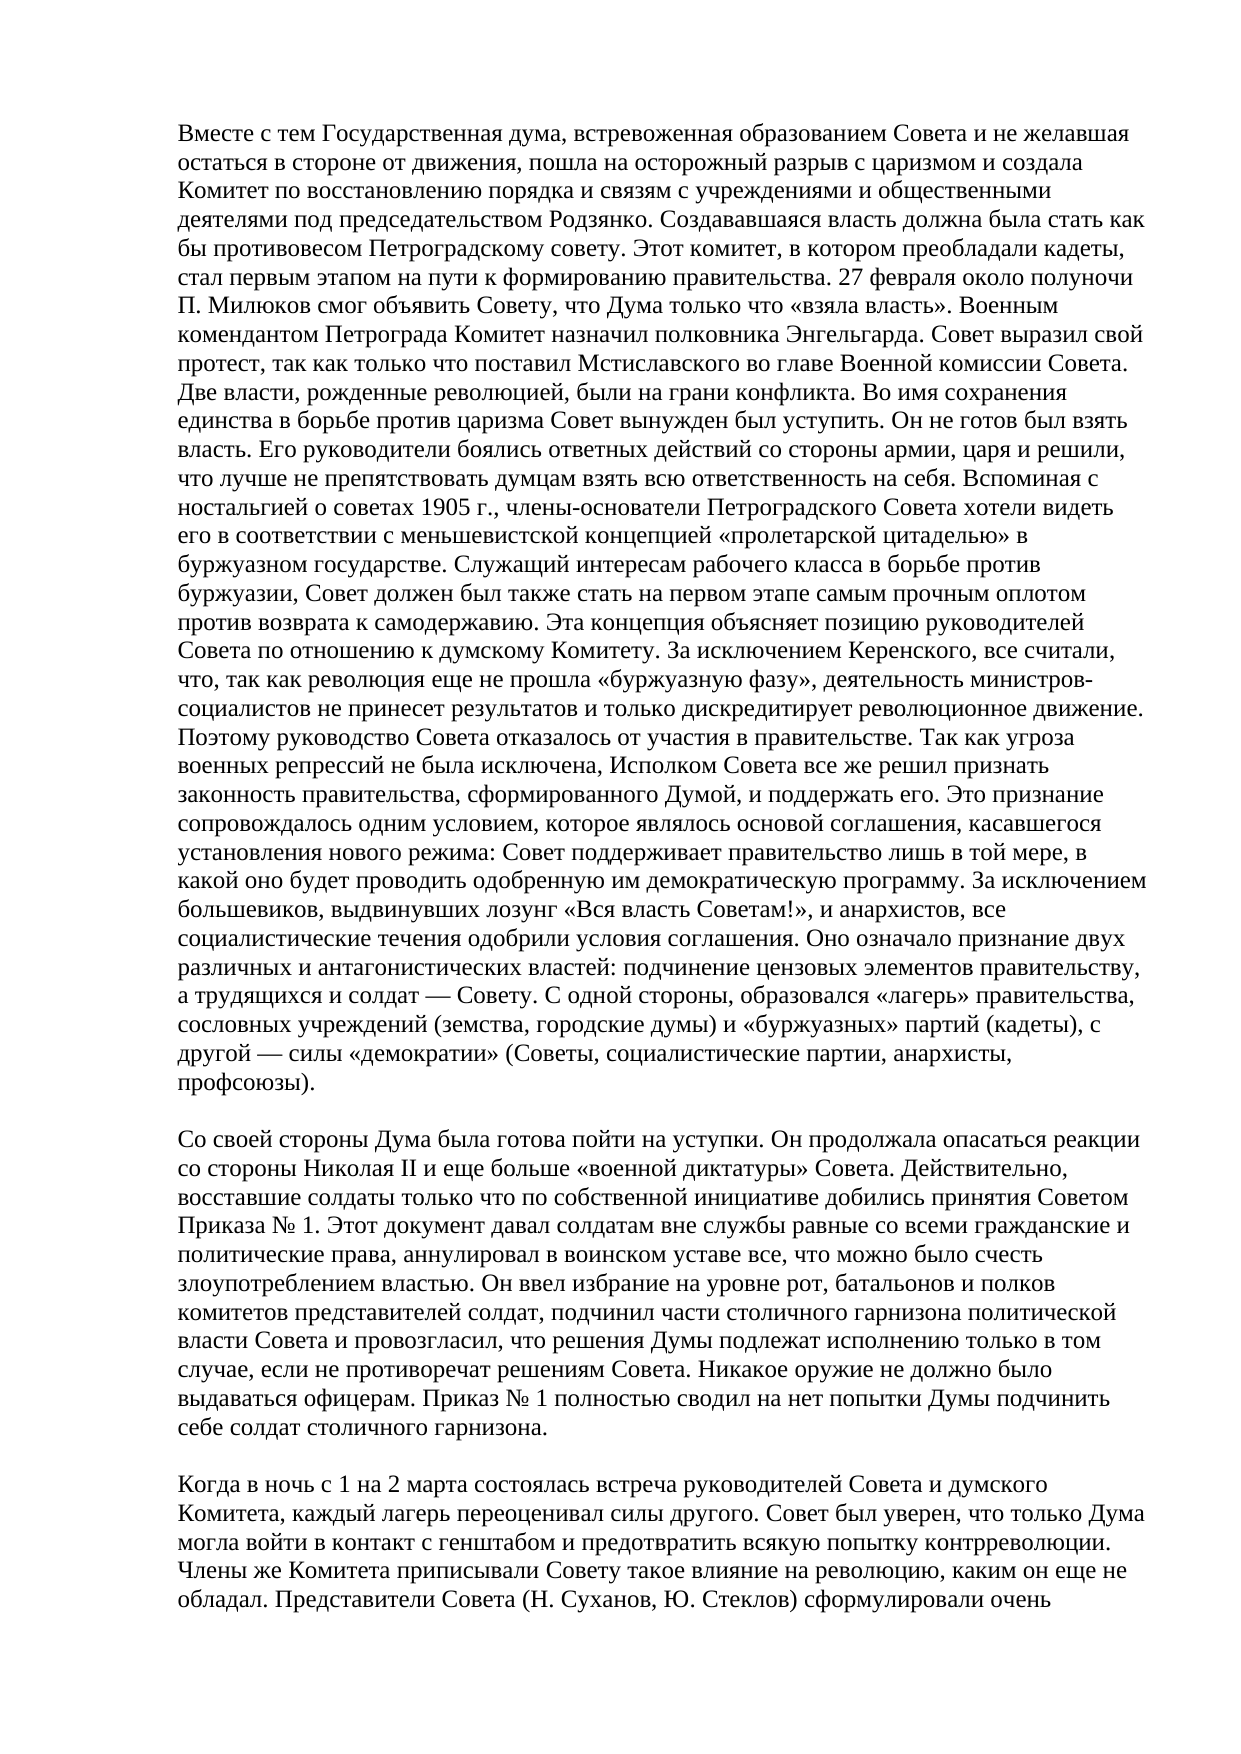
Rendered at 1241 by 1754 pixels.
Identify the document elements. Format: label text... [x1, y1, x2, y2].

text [177, 1469, 1152, 1613]
text Вместе с тем Государственная дума, встревоженная образованием Совета и не желавшая остаться в стороне от движения, пошла на осторожный разрыв с царизмом и создала Комитет по восстановлению порядка и связям с учреждениями и общественными деятелями под председательством Родзянко. Создававшаяся власть должна была стать как бы противовесом Петроградскому совету. Этот комитет, в котором преобладали кадеты, стал первым этапом на пути к формированию правительства. 27 февраля около полуночи П. Милюков смог объявить Совету, что Дума только что «взяла власть». Военным комендантом Петрограда Комитет назначил полковника Энгельгарда. Совет выразил свой протест, так как только что поставил Мстиславского во главе Военной комиссии Совета. Две власти, рожденные революцией, были на грани конфликта. Во имя сохранения единства в борьбе против царизма Совет вынужден был уступить. Он не готов был взять власть. Его руководители боялись ответных действий со стороны армии, царя и решили, что лучше не препятствовать думцам взять всю ответственность на себя. Вспоминая с ностальгией о советах 1905 г., члены-основатели Петроградского Совета хотели видеть его в соответствии с меньшевистской концепцией «пролетарской цитаделью» в буржуазном государстве. Служащий интересам рабочего класса в борьбе против буржуазии, Совет должен был также стать на первом этапе самым прочным оплотом против возврата к самодержавию. Эта концепция объясняет позицию руководителей Совета по отношению к думскому Комитету. За исключением Керенского, все считали, что, так как революция еще не прошла «буржуазную фазу», деятельность министров-социалистов не принесет результатов и только дискредитирует революционное движение. Поэтому руководство Совета отказалось от участия в правительстве. Так как угроза военных репрессий не была исключена, Исполком Совета все же решил признать законность правительства, сформированного Думой, и поддержать его. Это признание сопровождалось одним условием, которое являлось основой соглашения, касавшегося установления нового режима: Совет поддерживает правительство лишь в той мере, в какой оно будет проводить одобренную им демократическую программу. За исключением большевиков, выдвинувших лозунг «Вся власть Советам!», и анархистов, все социалистические течения одобрили условия соглашения. Оно означало признание двух различных и антагонистических властей: подчинение цензовых элементов правительству, а трудящихся и солдат — Совету. С одной стороны, образовался «лагерь» правительства, сословных учреждений (земства, городские думы) и «буржуазных» партий (кадеты), с другой — силы «демократии» (Советы, социалистические партии, анархисты, профсоюзы). [177, 118, 1152, 1096]
text Со своей стороны Дума была готова пойти на уступки. Он продолжала опасаться реакции со стороны Николая II и еще больше «военной диктатуры» Совета. Действительно, восставшие солдаты только что по собственной инициативе добились принятия Советом Приказа № 1. Этот документ давал солдатам вне службы равные со всеми гражданские и политические права, аннулировал в воинском уставе все, что можно было счесть злоупотреблением властью. Он ввел избрание на уровне рот, батальонов и полков комитетов представителей солдат, подчинил части столичного гарнизона политической власти Совета и провозгласил, что решения Думы подлежат исполнению только в том случае, если не противоречат решениям Совета. Никакое оружие не должно было выдаваться офицерам. Приказ № 1 полностью сводил на нет попытки Думы подчинить себе солдат столичного гарнизона. [177, 1124, 1152, 1441]
